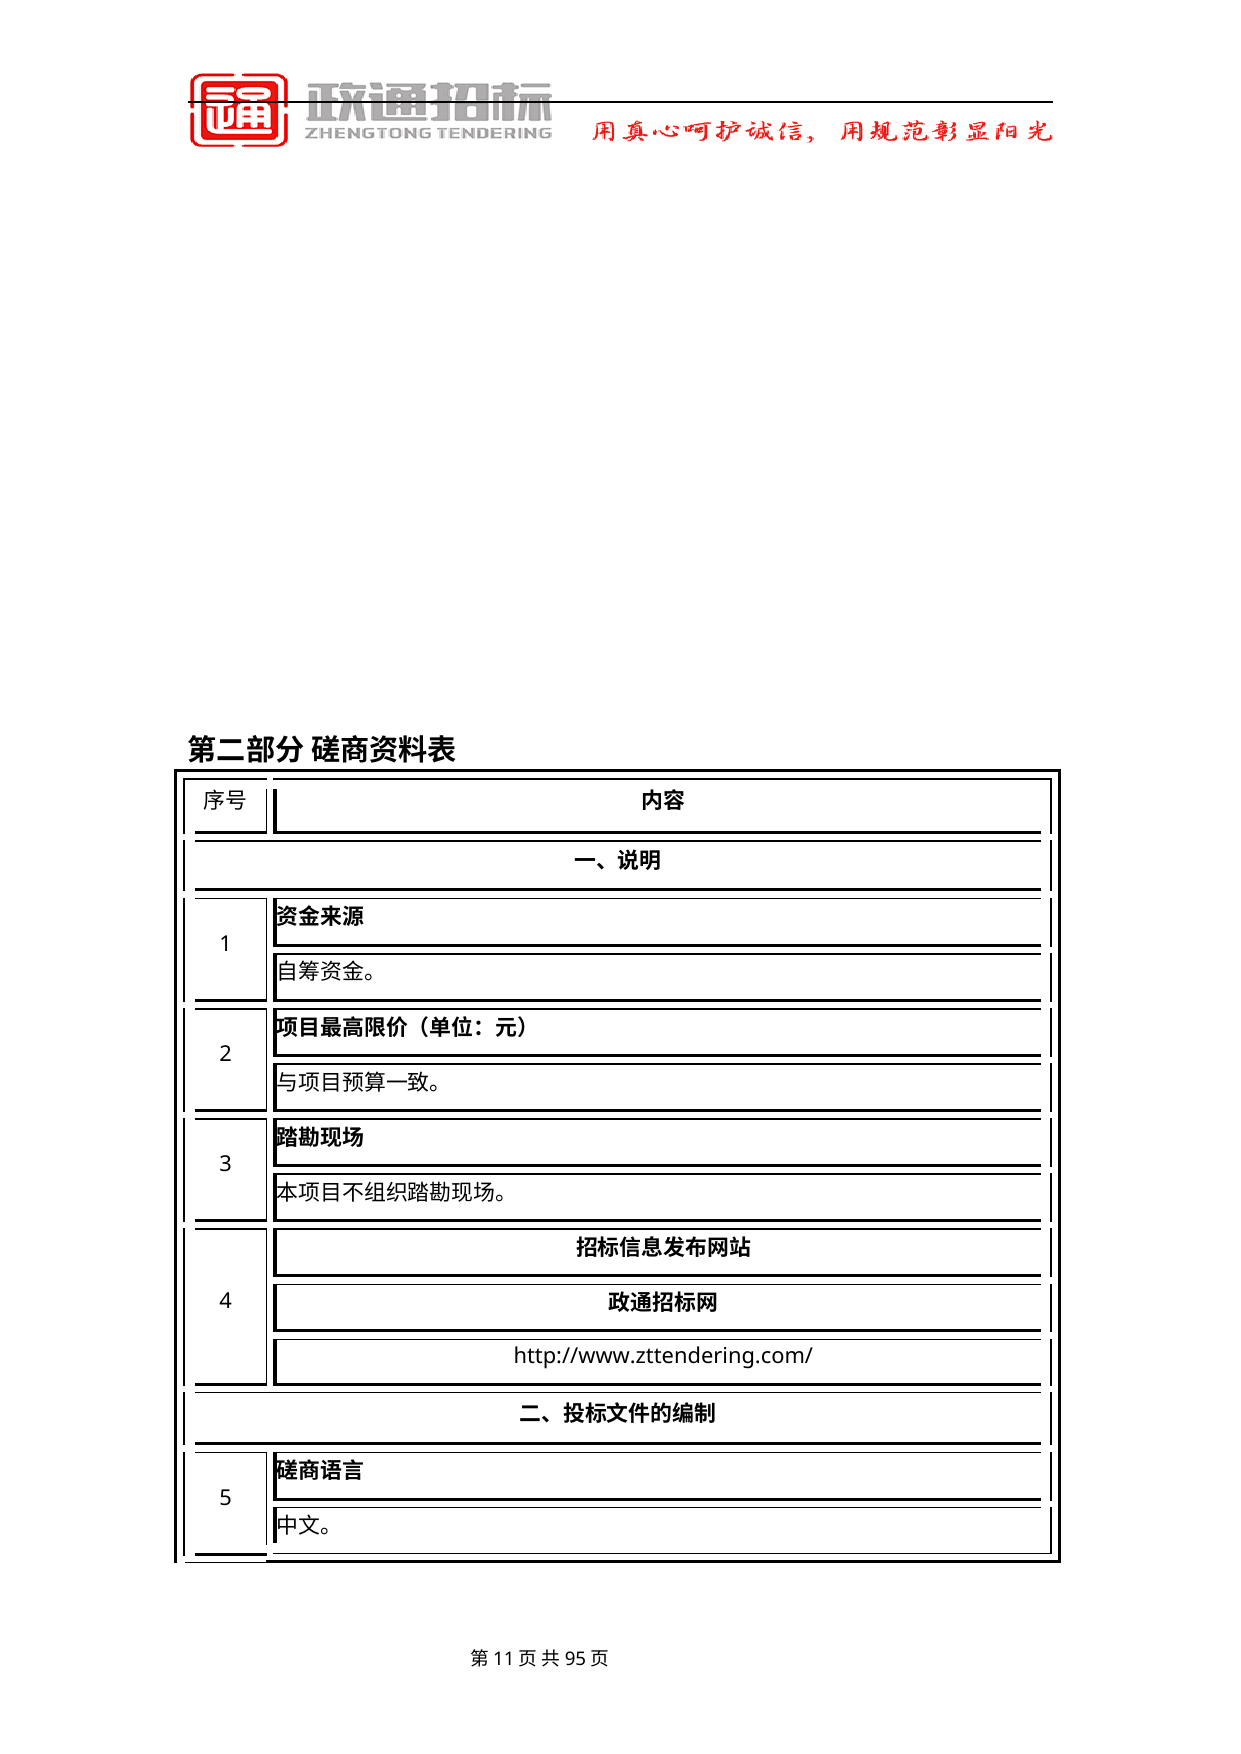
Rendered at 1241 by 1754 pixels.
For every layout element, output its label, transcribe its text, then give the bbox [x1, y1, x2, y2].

table_cell 自筹资金。 [271, 944, 1056, 998]
table_cell 中文。 [271, 1498, 1056, 1552]
table_cell 1 [180, 888, 271, 998]
table_header 内容 [271, 772, 1056, 831]
table_cell 政通招标网 [271, 1274, 1056, 1329]
subtitle 第二部分 磋商资料表 [187, 726, 1053, 768]
table_cell 与项目预算一致。 [271, 1054, 1056, 1109]
picture [188, 73, 1053, 101]
table_cell http://www.zttendering.com/ [271, 1329, 1056, 1382]
table_cell 本项目不组织踏勘现场。 [271, 1164, 1056, 1219]
table_cell 踏勘现场 [271, 1109, 1056, 1164]
table_cell 磋商语言 [271, 1442, 1056, 1497]
table_cell 项目最高限价（单位：元） [271, 999, 1056, 1054]
table_cell 一、说明 [180, 831, 1056, 888]
table_cell 资金来源 [271, 888, 1056, 943]
table_cell 招标信息发布网站 [271, 1219, 1056, 1274]
table_cell 4 [180, 1219, 271, 1382]
table_cell 2 [180, 999, 271, 1109]
picture [188, 103, 1053, 147]
table_cell 二、投标文件的编制 [180, 1383, 1056, 1442]
table_cell 5 [180, 1442, 271, 1552]
table_cell 3 [180, 1109, 271, 1219]
table_header 序号 [180, 772, 271, 831]
